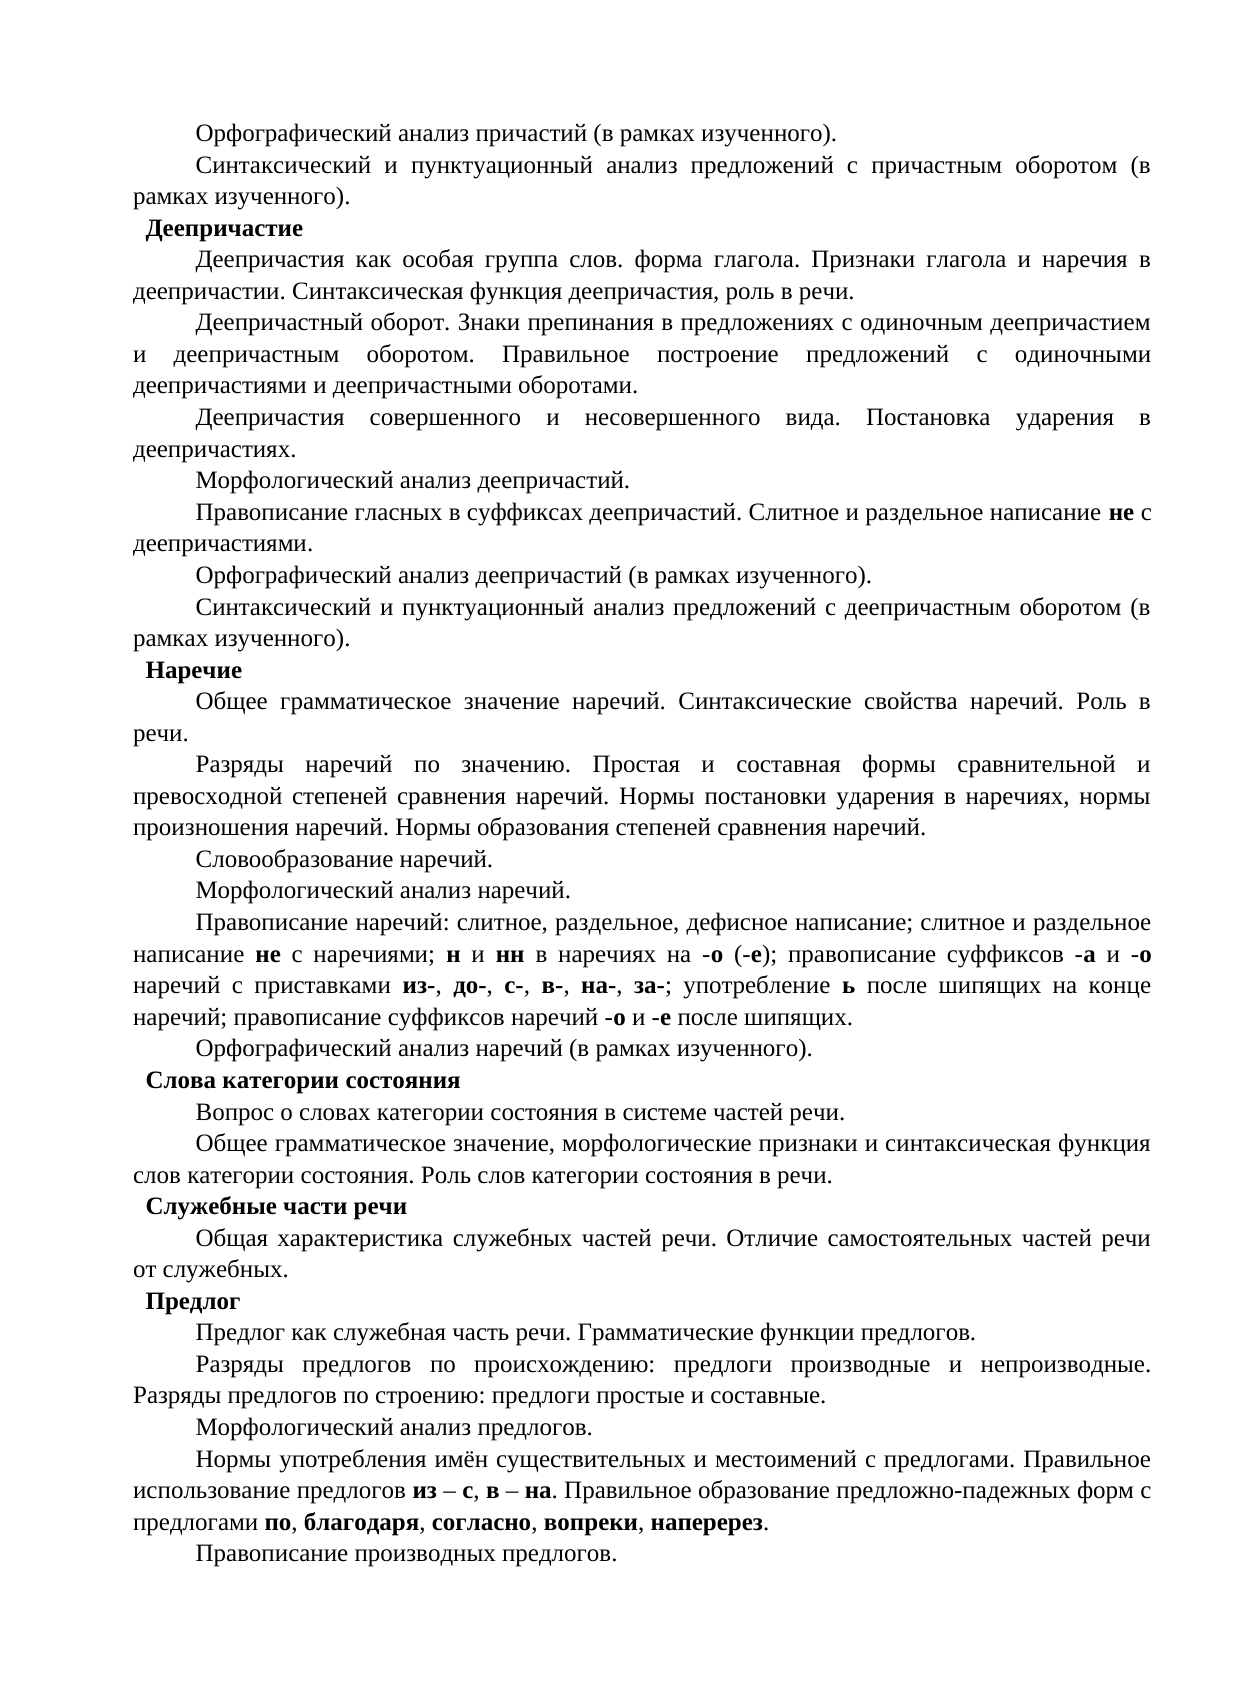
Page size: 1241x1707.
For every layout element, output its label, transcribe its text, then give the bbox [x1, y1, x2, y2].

text Служебные части речи [145, 1191, 1152, 1220]
text Общее грамматическое значение наречий. Синтаксические свойства наречий. Роль в речи. [133, 686, 1152, 747]
text Орфографический анализ наречий (в рамках изученного). [133, 1033, 1152, 1062]
text Синтаксический и пунктуационный анализ предложений с деепричастным оборотом (в рамках изученного). [133, 592, 1152, 652]
text Общее грамматическое значение, морфологические признаки и синтаксическая функция слов категории состояния. Роль слов категории состояния в речи. [133, 1128, 1152, 1188]
text Правописание наречий: слитное, раздельное, дефисное написание; слитное и раздельное написание не с наречиями; н и нн в наречиях на -о (-е); правописание суффиксов -а и -о наречий с приставками из-, до-, с-, в-, на-, за-; употребление ь после шипящих на конце наречий; правописание суффиксов наречий -о и -е после шипящих. [133, 907, 1152, 1031]
text Морфологический анализ наречий. [133, 876, 1152, 904]
text Предлог [145, 1286, 1152, 1315]
text Разряды предлогов по происхождению: предлоги производные и непроизводные. Разряды предлогов по строению: предлоги простые и составные. [133, 1349, 1152, 1409]
text Вопрос о словах категории состояния в системе частей речи. [133, 1097, 1152, 1125]
text Наречие [145, 655, 1152, 683]
text Деепричастный оборот. Знаки препинания в предложениях с одиночным деепричастием и деепричастным оборотом. Правильное построение предложений с одиночными деепричастиями и деепричастными оборотами. [133, 307, 1152, 399]
text Морфологический анализ деепричастий. [133, 465, 1152, 494]
text Синтаксический и пунктуационный анализ предложений с причастным оборотом (в рамках изученного). [133, 150, 1152, 210]
text Разряды наречий по значению. Простая и составная формы сравнительной и превосходной степеней сравнения наречий. Нормы постановки ударения в наречиях, нормы произношения наречий. Нормы образования степеней сравнения наречий. [133, 749, 1152, 841]
text Предлог как служебная часть речи. Грамматические функции предлогов. [133, 1317, 1152, 1346]
text Деепричастия как особая группа слов. форма глагола. Признаки глагола и наречия в деепричастии. Синтаксическая функция деепричастия, роль в речи. [133, 244, 1152, 305]
text Слова категории состояния [145, 1065, 1152, 1094]
text Орфографический анализ деепричастий (в рамках изученного). [133, 560, 1152, 589]
text Словообразование наречий. [133, 844, 1152, 873]
text Нормы употребления имён существительных и местоимений с предлогами. Правильное использование предлогов из – с, в – на. Правильное образование предложно-падежных форм с предлогами по, благодаря, согласно, вопреки, наперерез. [133, 1444, 1152, 1536]
text Деепричастия совершенного и несовершенного вида. Постановка ударения в деепричастиях. [133, 402, 1152, 462]
text Деепричастие [145, 213, 1152, 242]
text Правописание производных предлогов. [133, 1538, 1152, 1567]
text Общая характеристика служебных частей речи. Отличие самостоятельных частей речи от служебных. [133, 1223, 1152, 1283]
text Морфологический анализ предлогов. [133, 1412, 1152, 1441]
text Орфографический анализ причастий (в рамках изученного). [133, 118, 1152, 147]
text Правописание гласных в суффиксах деепричастий. Слитное и раздельное написание не с деепричастиями. [133, 497, 1152, 557]
